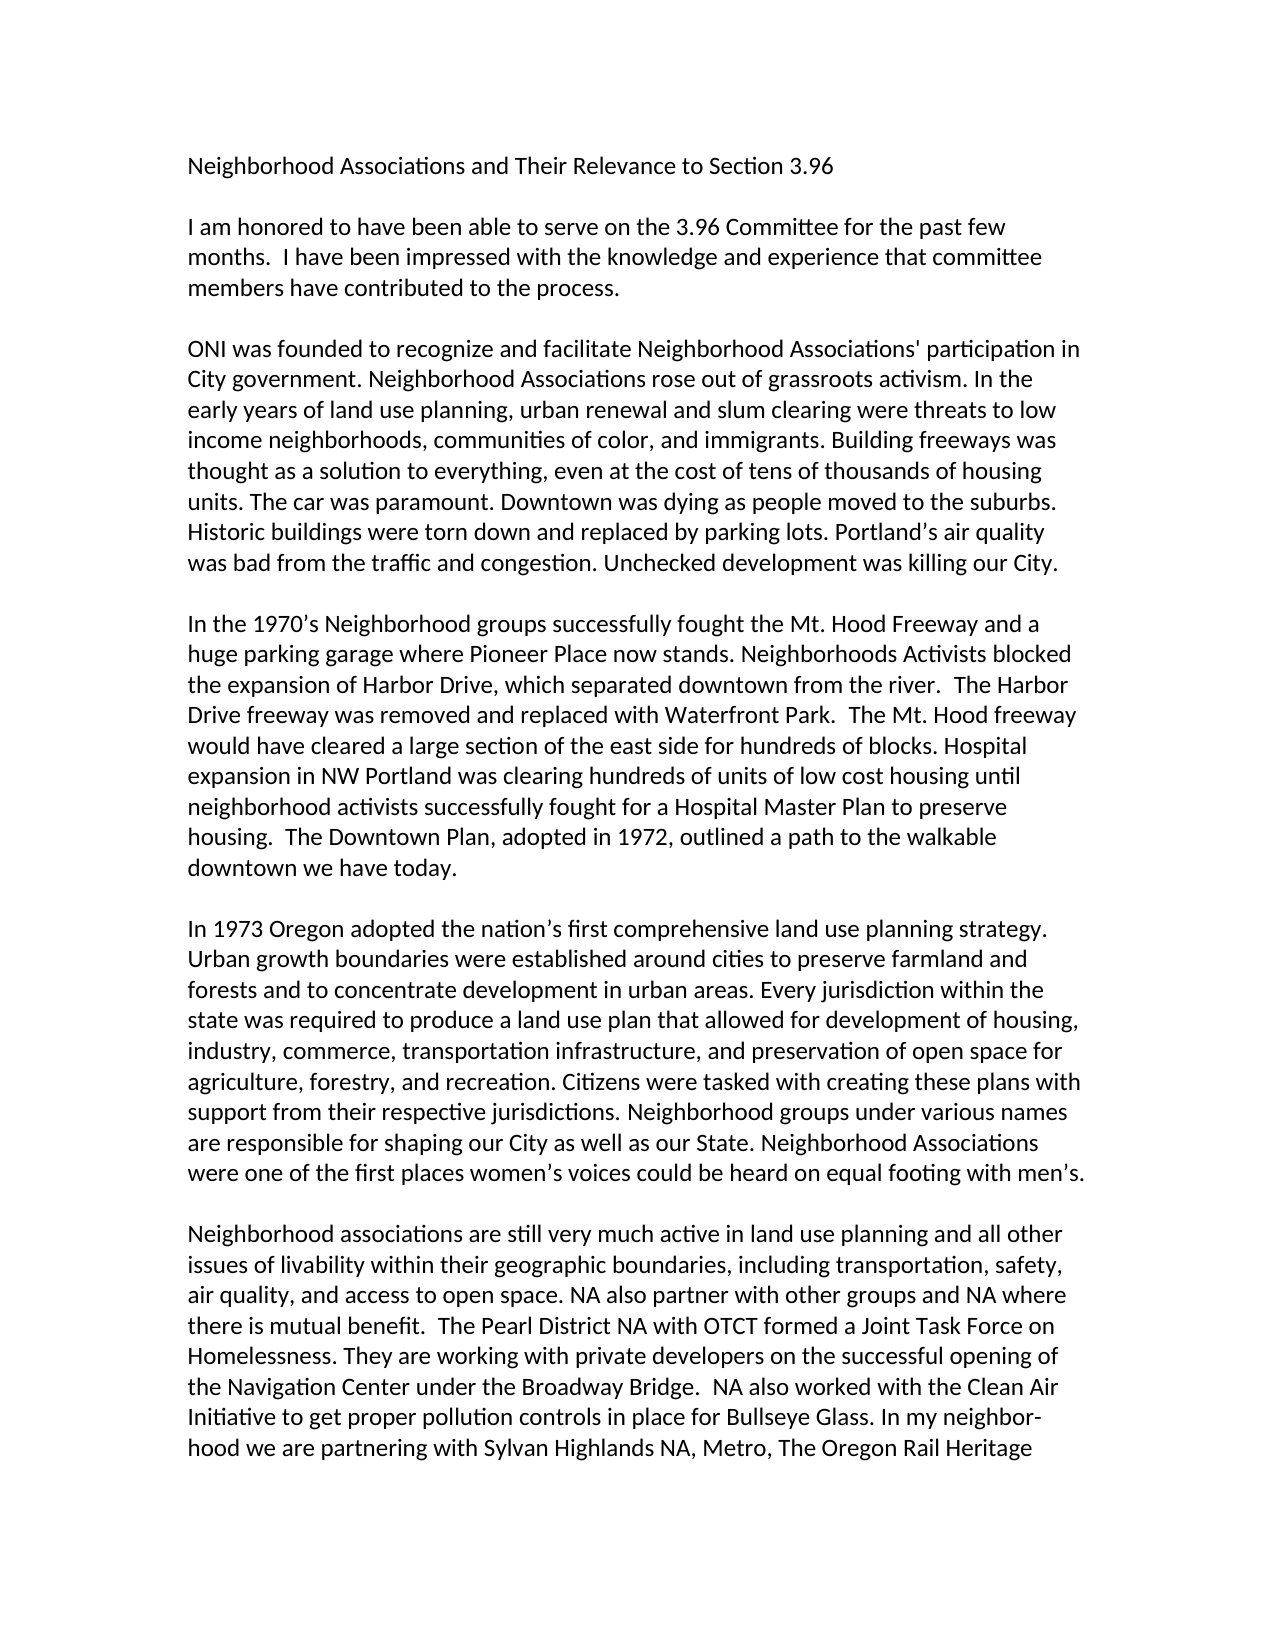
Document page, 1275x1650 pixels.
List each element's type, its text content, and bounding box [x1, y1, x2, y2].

text ONI was founded to recognize and facilitate Neighborhood Associations' participation in City government. Neighborhood Associations rose out of grassroots activism. In the early years of land use planning, urban renewal and slum clearing were threats to low income neighborhoods, communities of color, and immigrants. Building freeways was thought as a solution to everything, even at the cost of tens of thousands of housing units. The car was paramount. Downtown was dying as people moved to the suburbs. Historic buildings were torn down and replaced by parking lots. Portland’s air quality was bad from the traffic and congestion. Unchecked development was killing our City. [187, 333, 1087, 577]
text Neighborhood Associations and Their Relevance to Section 3.96 [187, 150, 1087, 181]
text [187, 1218, 1087, 1462]
text In the 1970’s Neighborhood groups successfully fought the Mt. Hood Freeway and a huge parking garage where Pioneer Place now stands. Neighborhoods Activists blocked the expansion of Harbor Drive, which separated downtown from the river. The Harbor Drive freeway was removed and replaced with Waterfront Park. The Mt. Hood freeway would have cleared a large section of the east side for hundreds of blocks. Hospital expansion in NW Portland was clearing hundreds of units of low cost housing until neighborhood activists successfully fought for a Hospital Master Plan to preserve housing. The Downtown Plan, adopted in 1972, outlined a path to the walkable downtown we have today. [187, 608, 1087, 882]
text I am honored to have been able to serve on the 3.96 Committee for the past few months. I have been impressed with the knowledge and experience that committee members have contributed to the process. [187, 211, 1087, 303]
text In 1973 Oregon adopted the nation’s first comprehensive land use planning strategy. Urban growth boundaries were established around cities to preserve farmland and forests and to concentrate development in urban areas. Every jurisdiction within the state was required to produce a land use plan that allowed for development of housing, industry, commerce, transportation infrastructure, and preservation of open space for agriculture, forestry, and recreation. Citizens were tasked with creating these plans with support from their respective jurisdictions. Neighborhood groups under various names are responsible for shaping our City as well as our State. Neighborhood Associations were one of the first places women’s voices could be heard on equal footing with men’s. [187, 913, 1087, 1188]
